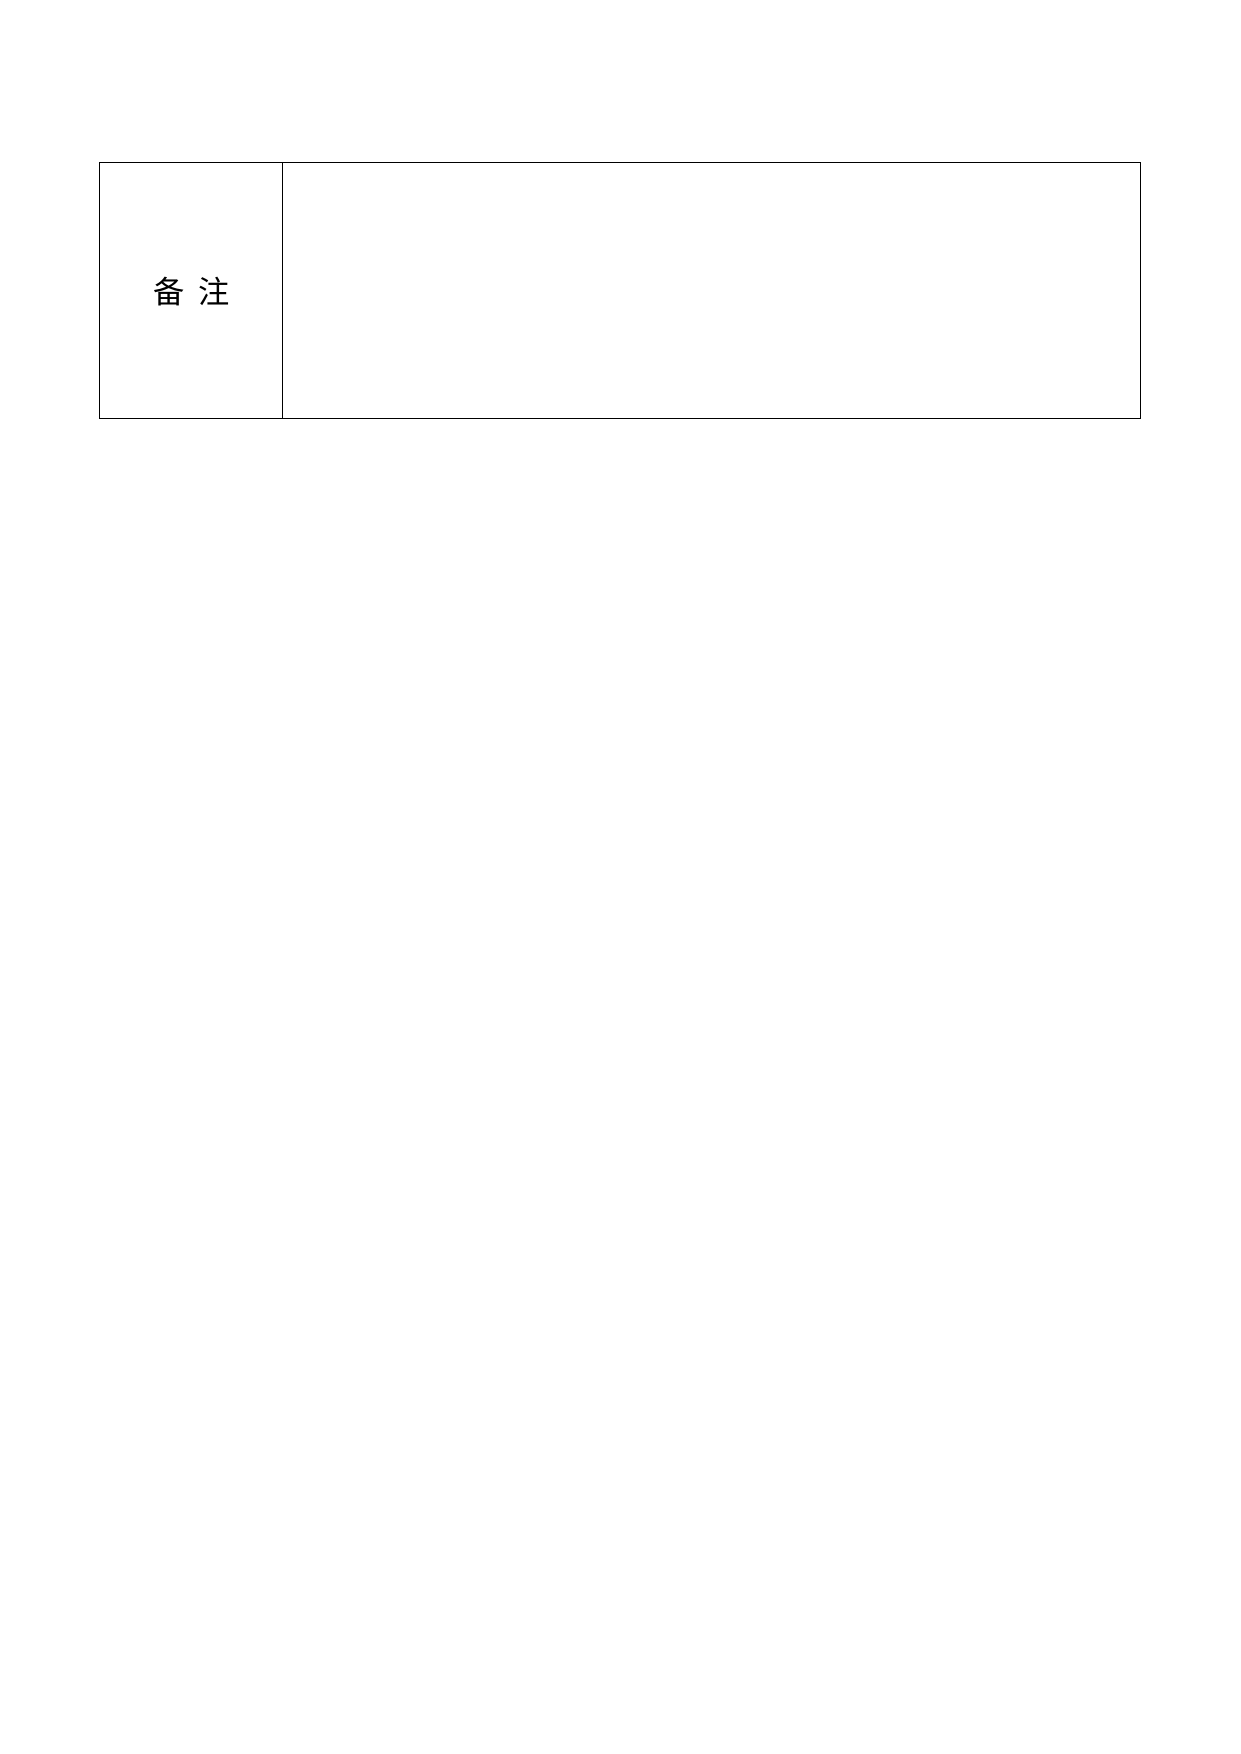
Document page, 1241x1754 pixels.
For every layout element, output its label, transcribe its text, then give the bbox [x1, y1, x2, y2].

table_cell [283, 163, 1140, 417]
table_cell 备 注 [100, 163, 282, 417]
